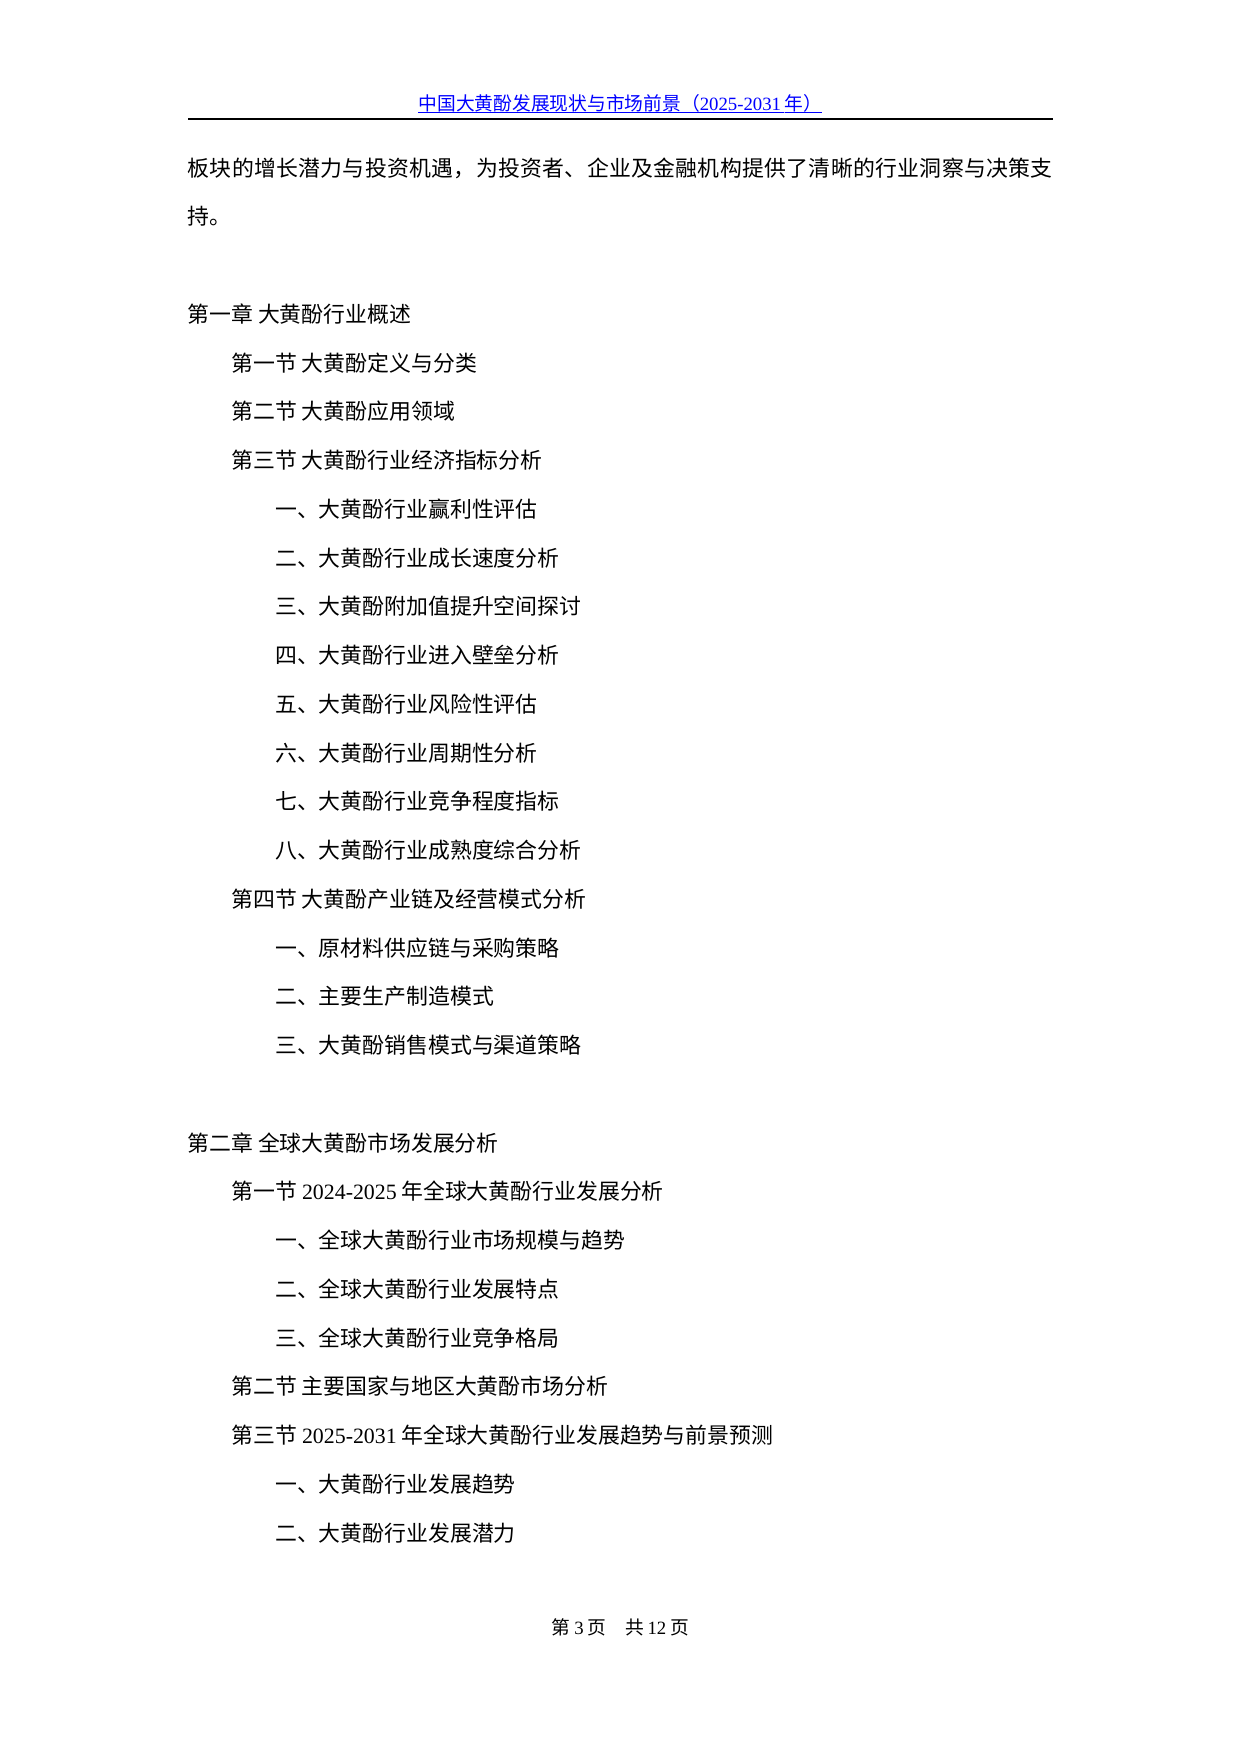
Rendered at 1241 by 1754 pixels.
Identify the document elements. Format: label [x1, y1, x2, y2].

text [187, 150, 1053, 1548]
